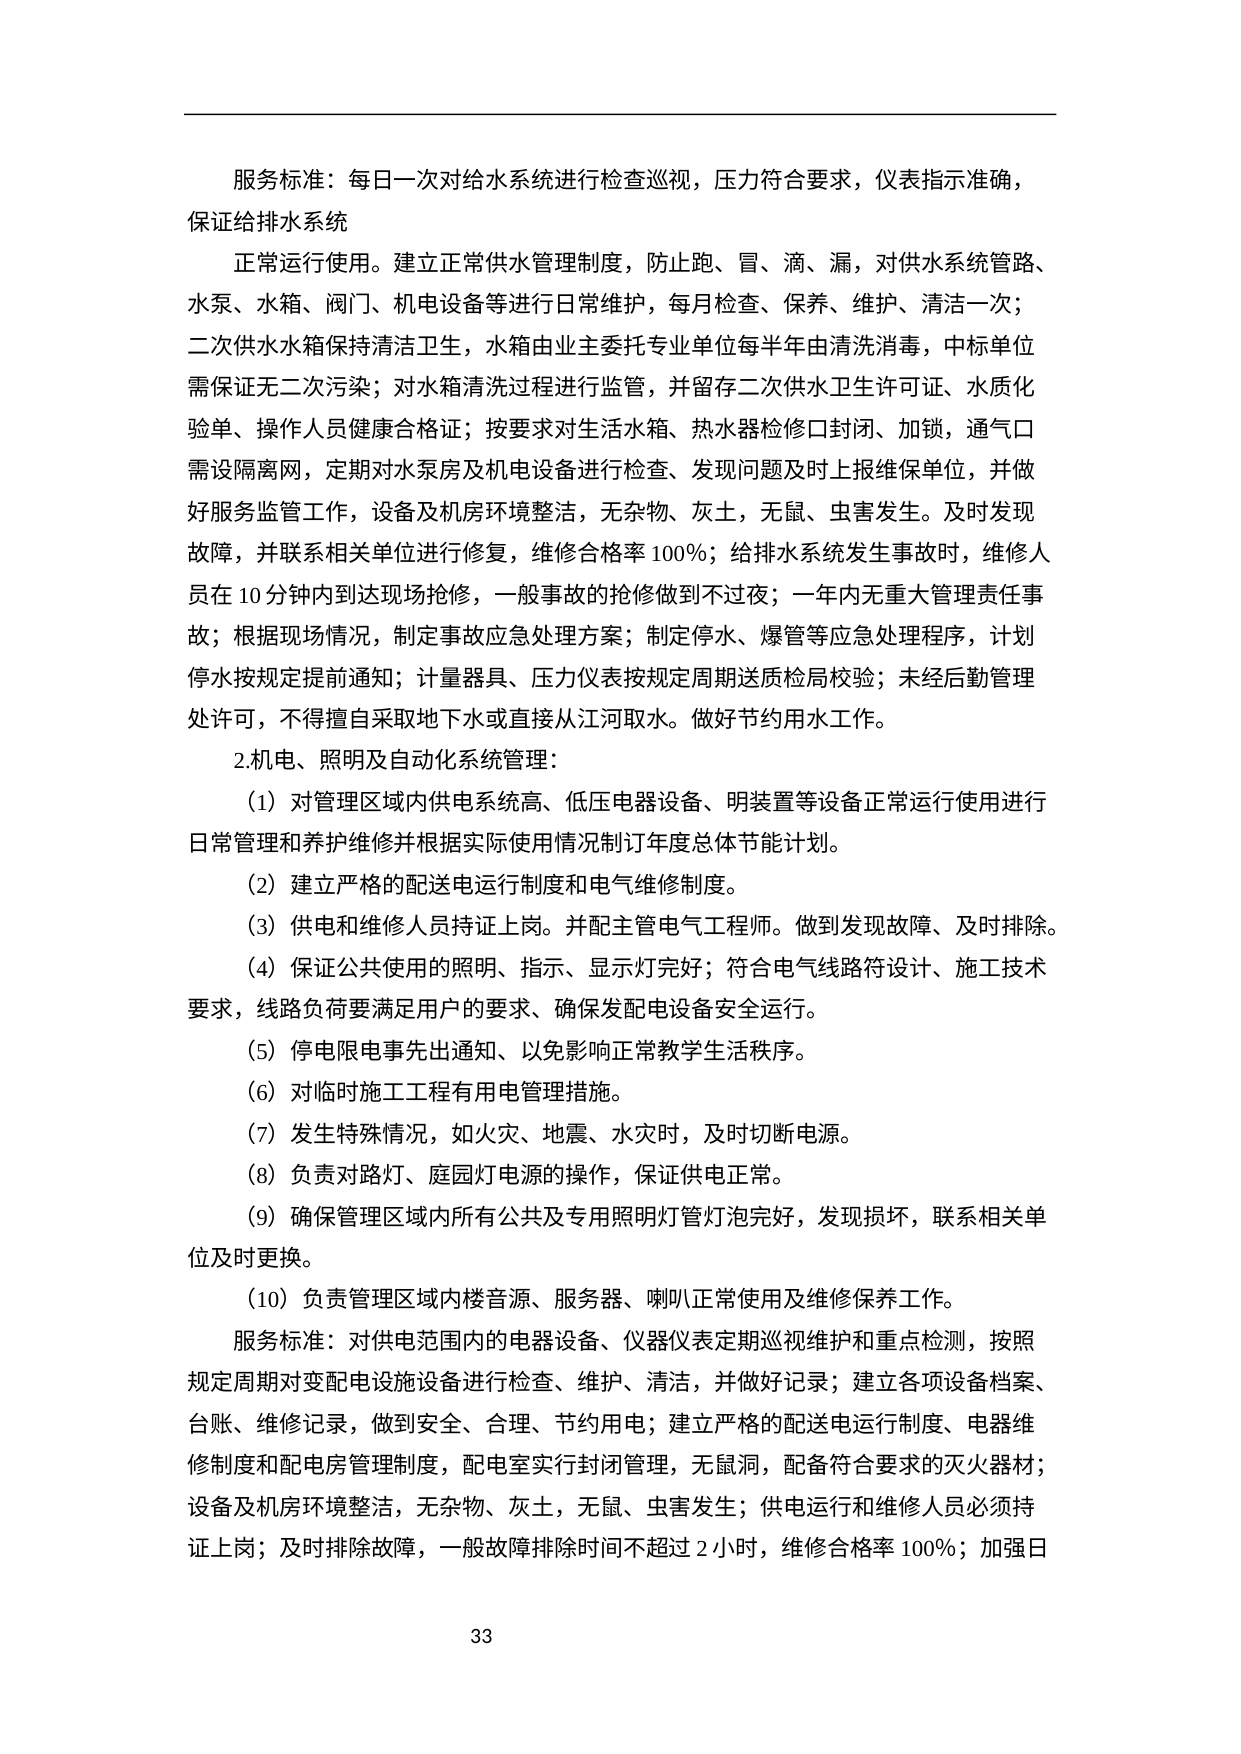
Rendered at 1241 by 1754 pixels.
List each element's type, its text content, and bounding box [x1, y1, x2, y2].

text （2）建立严格的配送电运行制度和电气维修制度。 [187, 867, 1053, 900]
text （5）停电限电事先出通知、以免影响正常教学生活秩序。 [187, 1033, 1053, 1066]
text （1）对管理区域内供电系统高、低压电器设备、明装置等设备正常运行使用进行日常管理和养护维修并根据实际使用情况制订年度总体节能计划。 [187, 784, 1053, 858]
text 2.机电、照明及自动化系统管理： [187, 742, 1053, 776]
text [187, 1323, 1053, 1563]
text （4）保证公共使用的照明、指示、显示灯完好；符合电气线路符设计、施工技术要求，线路负荷要满足用户的要求、确保发配电设备安全运行。 [187, 950, 1053, 1024]
text （9）确保管理区域内所有公共及专用照明灯管灯泡完好，发现损坏，联系相关单位及时更换。 [187, 1198, 1053, 1273]
text （10）负责管理区域内楼音源、服务器、喇叭正常使用及维修保养工作。 [187, 1281, 1053, 1314]
text 服务标准：每日一次对给水系统进行检查巡视，压力符合要求，仪表指示准确，保证给排水系统 [187, 162, 1053, 237]
text （6）对临时施工工程有用电管理措施。 [187, 1074, 1053, 1107]
text （3）供电和维修人员持证上岗。并配主管电气工程师。做到发现故障、及时排除。 [187, 908, 1053, 941]
text 正常运行使用。建立正常供水管理制度，防止跑、冒、滴、漏，对供水系统管路、水泵、水箱、阀门、机电设备等进行日常维护，每月检查、保养、维护、清洁一次；二次供水水箱保持清洁卫生，水箱由业主委托专业单位每半年由清洗消毒，中标单位需保证无二次污染；对水箱清洗过程进行监管，并留存二次供水卫生许可证、水质化验单、操作人员健康合格证；按要求对生活水箱、热水器检修口封闭、加锁，通气口需设隔离网，定期对水泵房及机电设备进行检查、发现问题及时上报维保单位，并做好服务监管工作，设备及机房环境整洁，无杂物、灰土，无鼠、虫害发生。及时发现故障，并联系相关单位进行修复，维修合格率100％；给排水系统发生事故时，维修人员在10分钟内到达现场抢修，一般事故的抢修做到不过夜；一年内无重大管理责任事故；根据现场情况，制定事故应急处理方案；制定停水、爆管等应急处理程序，计划停水按规定提前通知；计量器具、压力仪表按规定周期送质检局校验；未经后勤管理处许可，不得擅自采取地下水或直接从江河取水。做好节约用水工作。 [187, 245, 1053, 734]
text （7）发生特殊情况，如火灾、地震、水灾时，及时切断电源。 [187, 1116, 1053, 1149]
text （8）负责对路灯、庭园灯电源的操作，保证供电正常。 [187, 1157, 1053, 1190]
